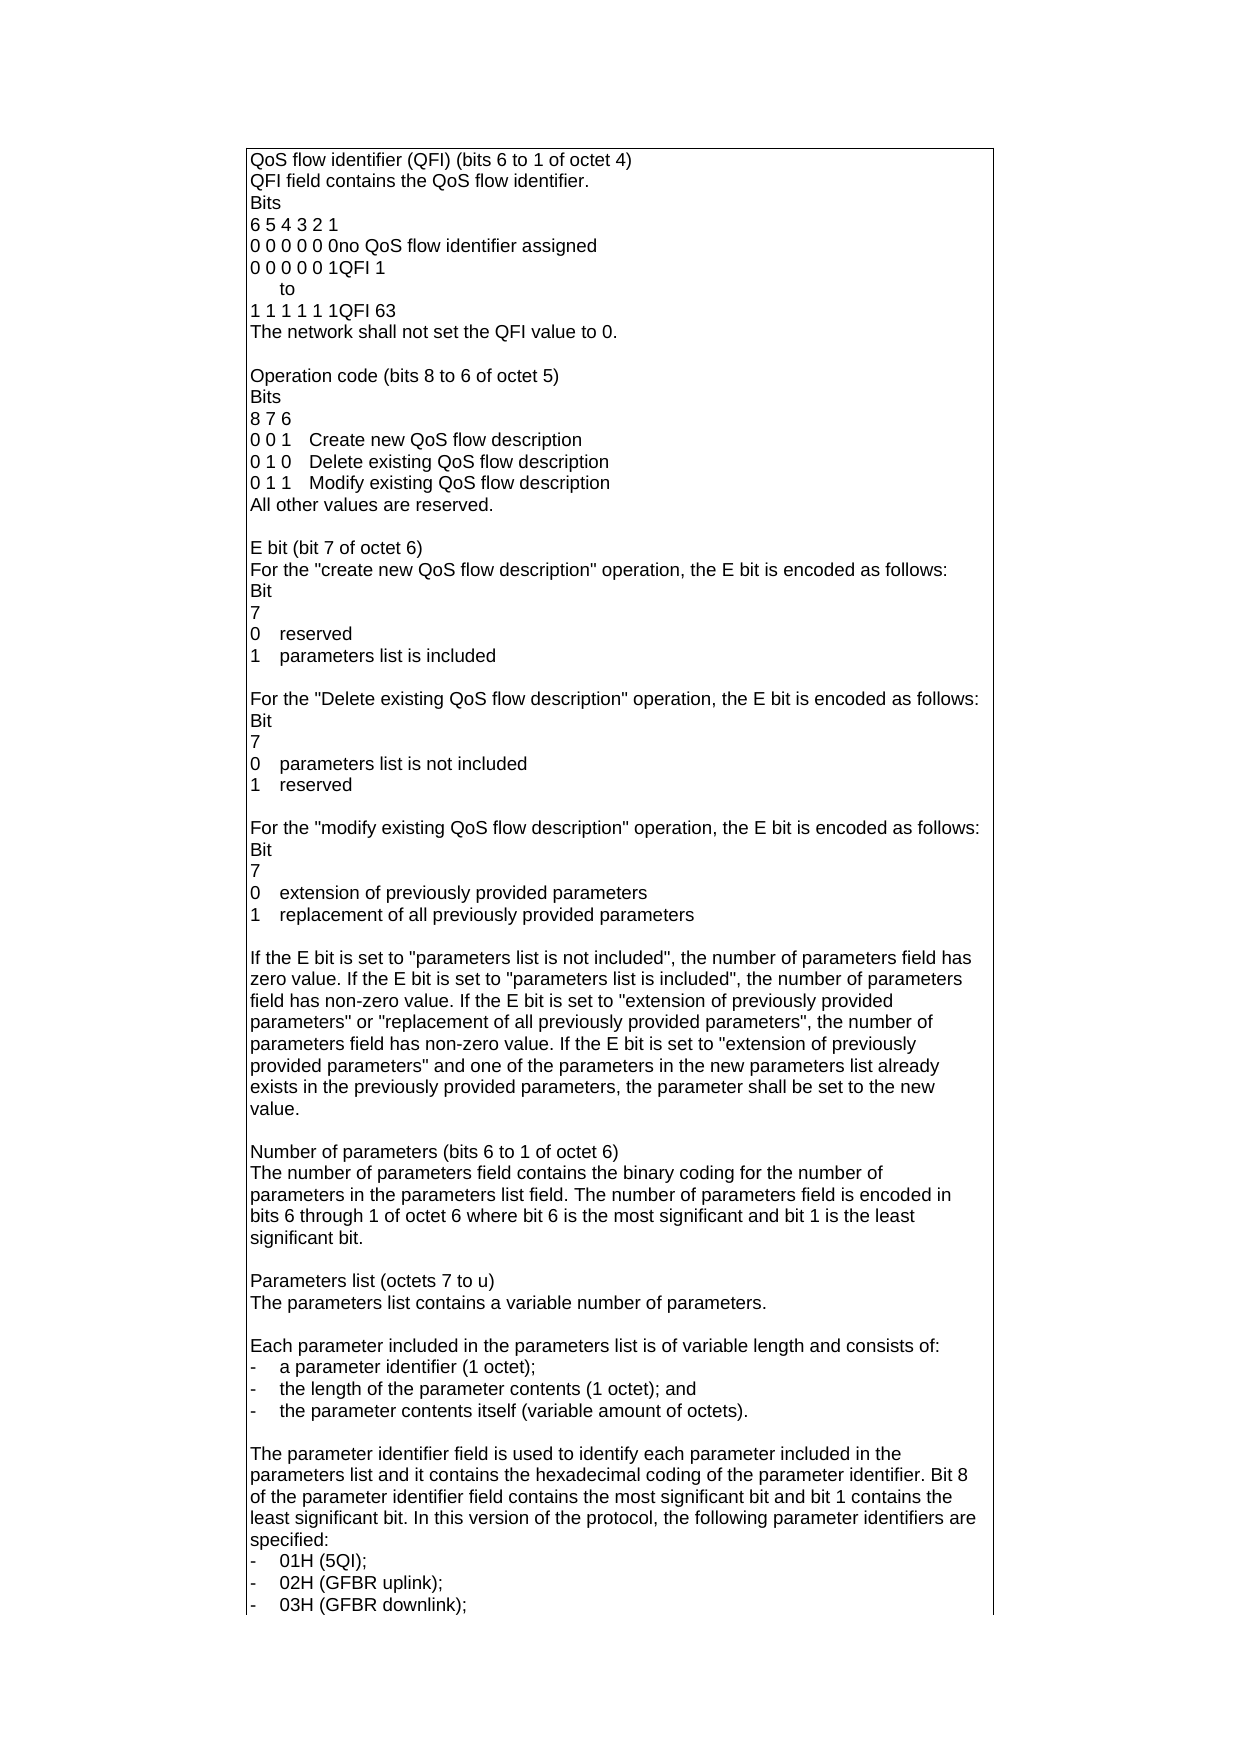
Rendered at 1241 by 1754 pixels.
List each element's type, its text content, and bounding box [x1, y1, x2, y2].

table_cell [247, 537, 993, 1615]
table_header QoS flow identifier (QFI) (bits 6 to 1 of octet 4) QFI field contains the QoS flow identifier. Bits 6 5 4 3 2 1 0 0 0 0 0 0 no QoS flow identifier assigned 0 0 0 0 0 1 QFI 1 to 1 1 1 1 1 1 QFI 63 The network shall not set the QFI value to 0. [247, 149, 993, 364]
table_cell Operation code (bits 8 to 6 of octet 5) Bits 8 7 6 0 0 1 Create new QoS flow description 0 1 0 Delete existing QoS flow description 0 1 1 Modify existing QoS flow description All other values are reserved. [247, 364, 993, 537]
